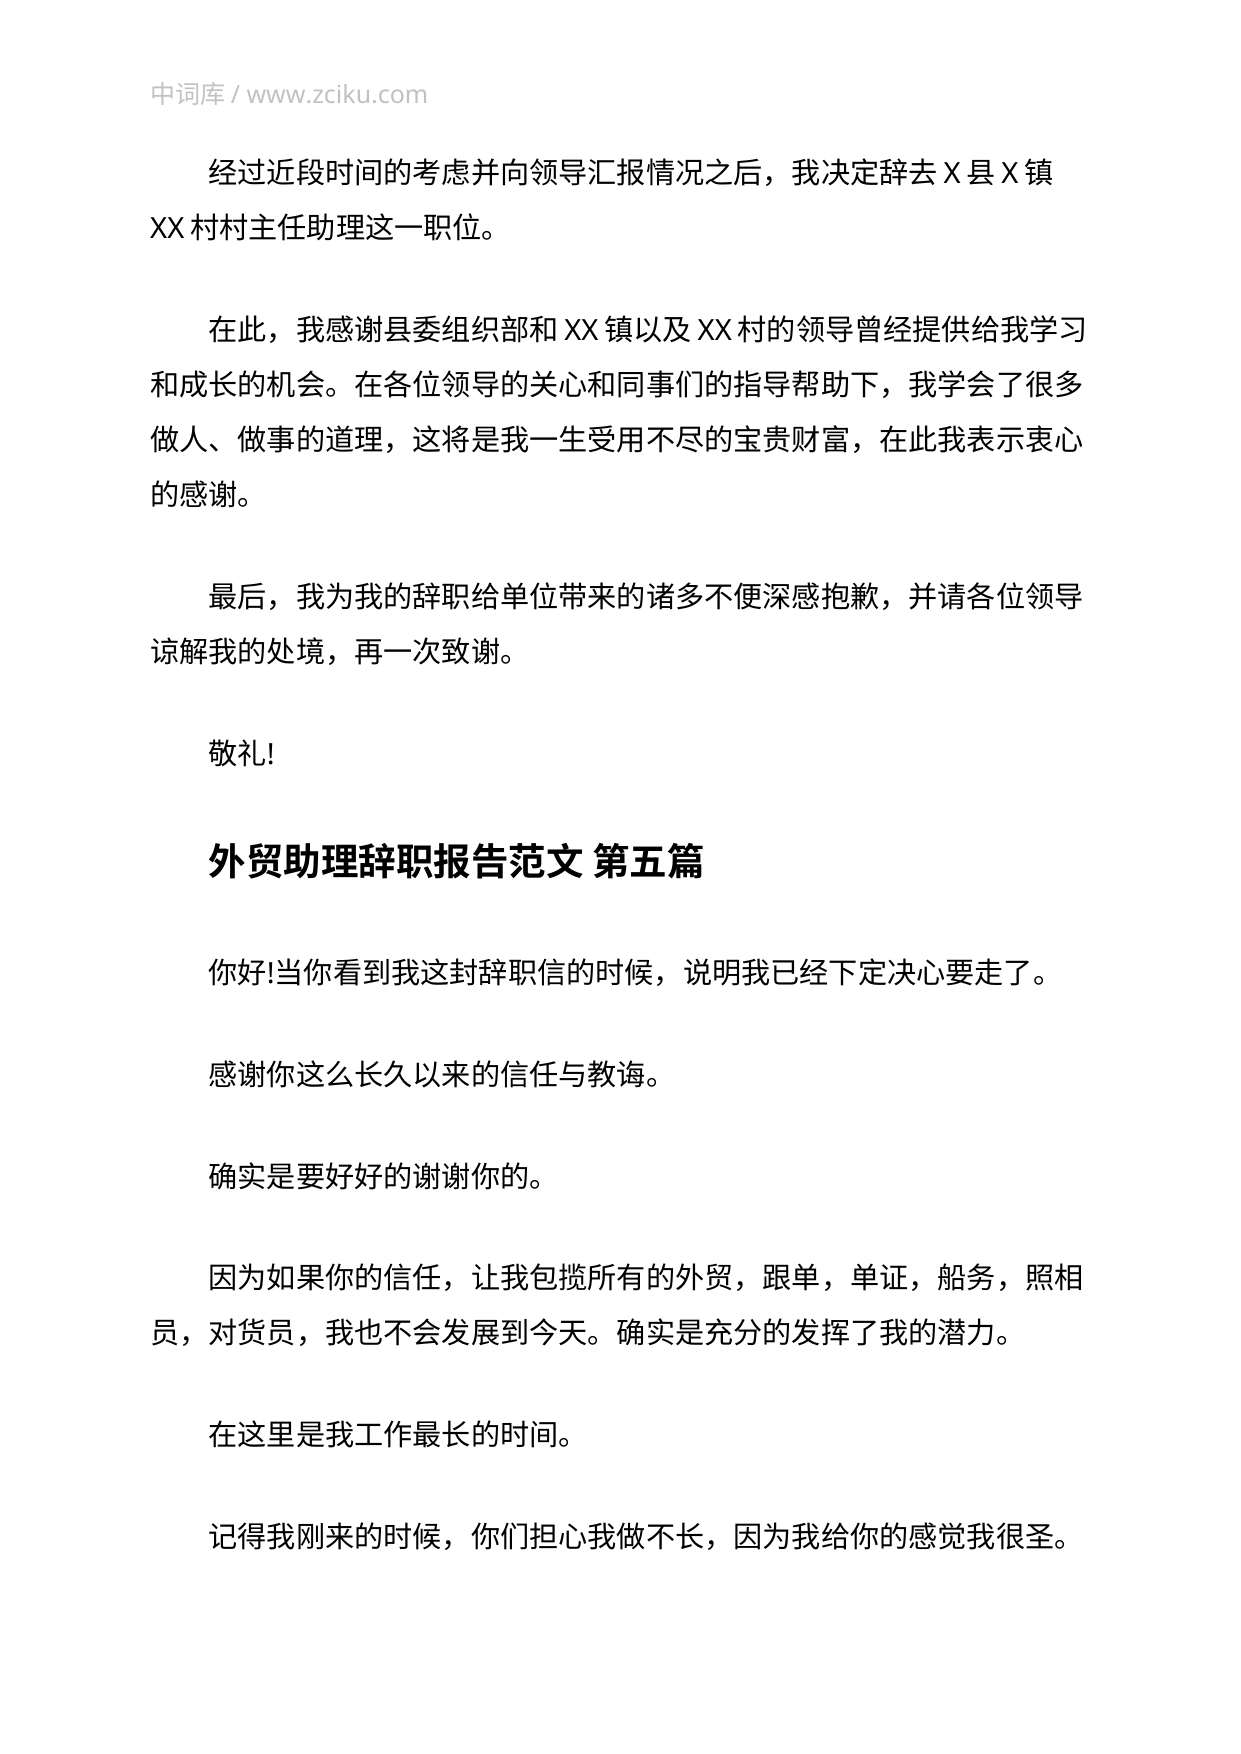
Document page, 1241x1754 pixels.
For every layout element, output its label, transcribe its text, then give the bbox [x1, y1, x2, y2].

text 外贸助理辞职报告范文 第五篇 [150, 832, 1090, 886]
text 在这里是我工作最长的时间。 [150, 1412, 1090, 1454]
text 确实是要好好的谢谢你的。 [150, 1153, 1090, 1196]
text 最后，我为我的辞职给单位带来的诸多不便深感抱歉，并请各位领导谅解我的处境，再一次致谢。 [150, 573, 1090, 671]
text 感谢你这么长久以来的信任与教诲。 [150, 1052, 1090, 1094]
text 因为如果你的信任，让我包揽所有的外贸，跟单，单证，船务，照相员，对货员，我也不会发展到今天。确实是充分的发挥了我的潜力。 [150, 1255, 1090, 1352]
text 在此，我感谢县委组织部和XX镇以及XX村的领导曾经提供给我学习和成长的机会。在各位领导的关心和同事们的指导帮助下，我学会了很多做人、做事的道理，这将是我一生受用不尽的宝贵财富，在此我表示衷心的感谢。 [150, 307, 1090, 514]
text 敬礼! [150, 730, 1090, 773]
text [150, 1513, 1090, 1556]
text 经过近段时间的考虑并向领导汇报情况之后，我决定辞去X县X镇XX村村主任助理这一职位。 [150, 150, 1090, 247]
text 你好!当你看到我这封辞职信的时候，说明我已经下定决心要走了。 [150, 949, 1090, 992]
